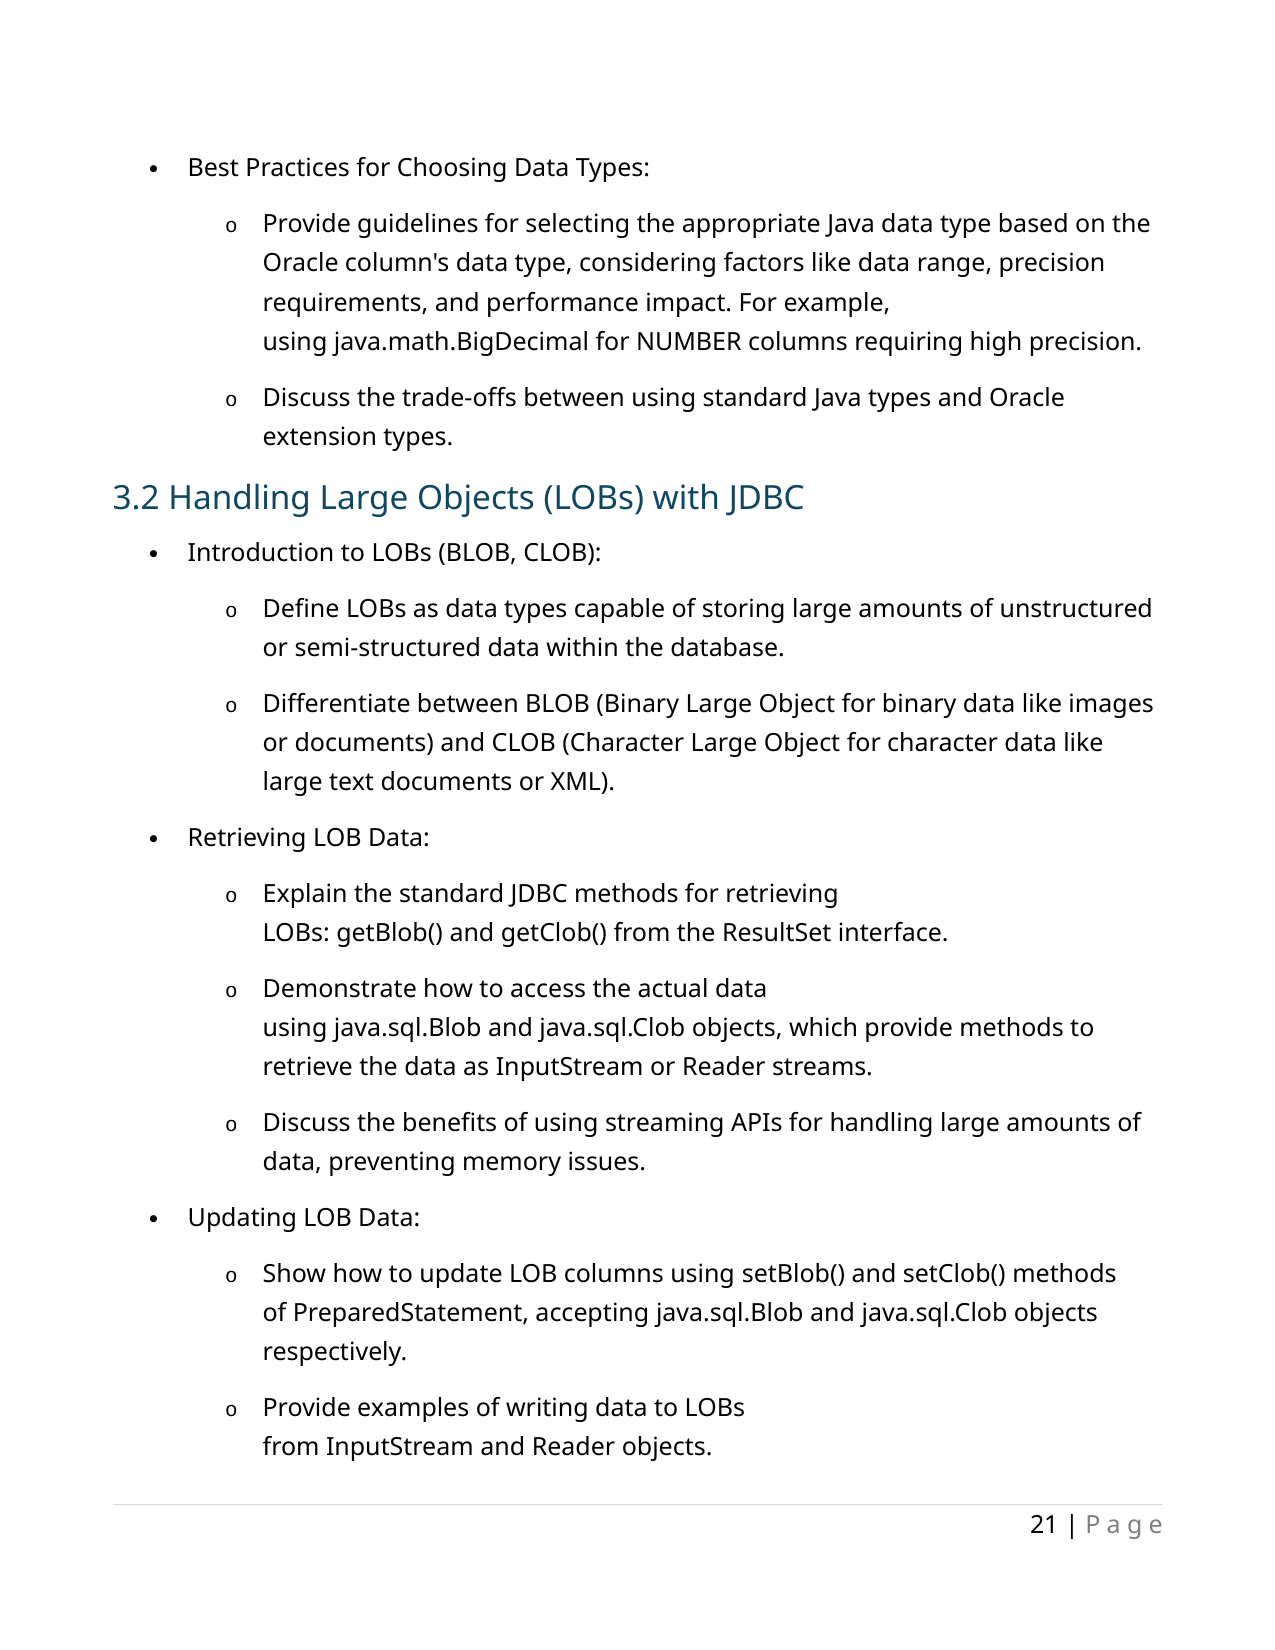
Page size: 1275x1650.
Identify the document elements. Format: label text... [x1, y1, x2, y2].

list Show how to update LOB columns using setBlob() and setClob() methods of PreparedStatement, accepting java.sql.Blob and java.sql.Clob objects respectively. [225, 1256, 1162, 1368]
list Best Practices for Choosing Data Types: [150, 150, 1162, 184]
list Explain the standard JDBC methods for retrieving LOBs: getBlob() and getClob() from the ResultSet interface. [225, 876, 1162, 949]
subtitle 3.2 Handling Large Objects (LOBs) with JDBC [112, 474, 1162, 519]
list Provide guidelines for selecting the appropriate Java data type based on the Oracle column's data type, considering factors like data range, precision requirements, and performance impact. For example, using java.math.BigDecimal for NUMBER columns requiring high precision. [225, 206, 1162, 357]
list Provide examples of writing data to LOBs from InputStream and Reader objects. [225, 1390, 1162, 1463]
list Differentiate between BLOB (Binary Large Object for binary data like images or documents) and CLOB (Character Large Object for character data like large text documents or XML). [225, 686, 1162, 798]
list Define LOBs as data types capable of storing large amounts of unstructured or semi-structured data within the database. [225, 591, 1162, 664]
list Retrieving LOB Data: [150, 820, 1162, 854]
list Discuss the benefits of using streaming APIs for handling large amounts of data, preventing memory issues. [225, 1105, 1162, 1178]
list Demonstrate how to access the actual data using java.sql.Blob and java.sql.Clob objects, which provide methods to retrieve the data as InputStream or Reader streams. [225, 971, 1162, 1083]
list Updating LOB Data: [150, 1200, 1162, 1234]
list Discuss the trade-offs between using standard Java types and Oracle extension types. [225, 379, 1162, 452]
list Introduction to LOBs (BLOB, CLOB): [150, 535, 1162, 569]
